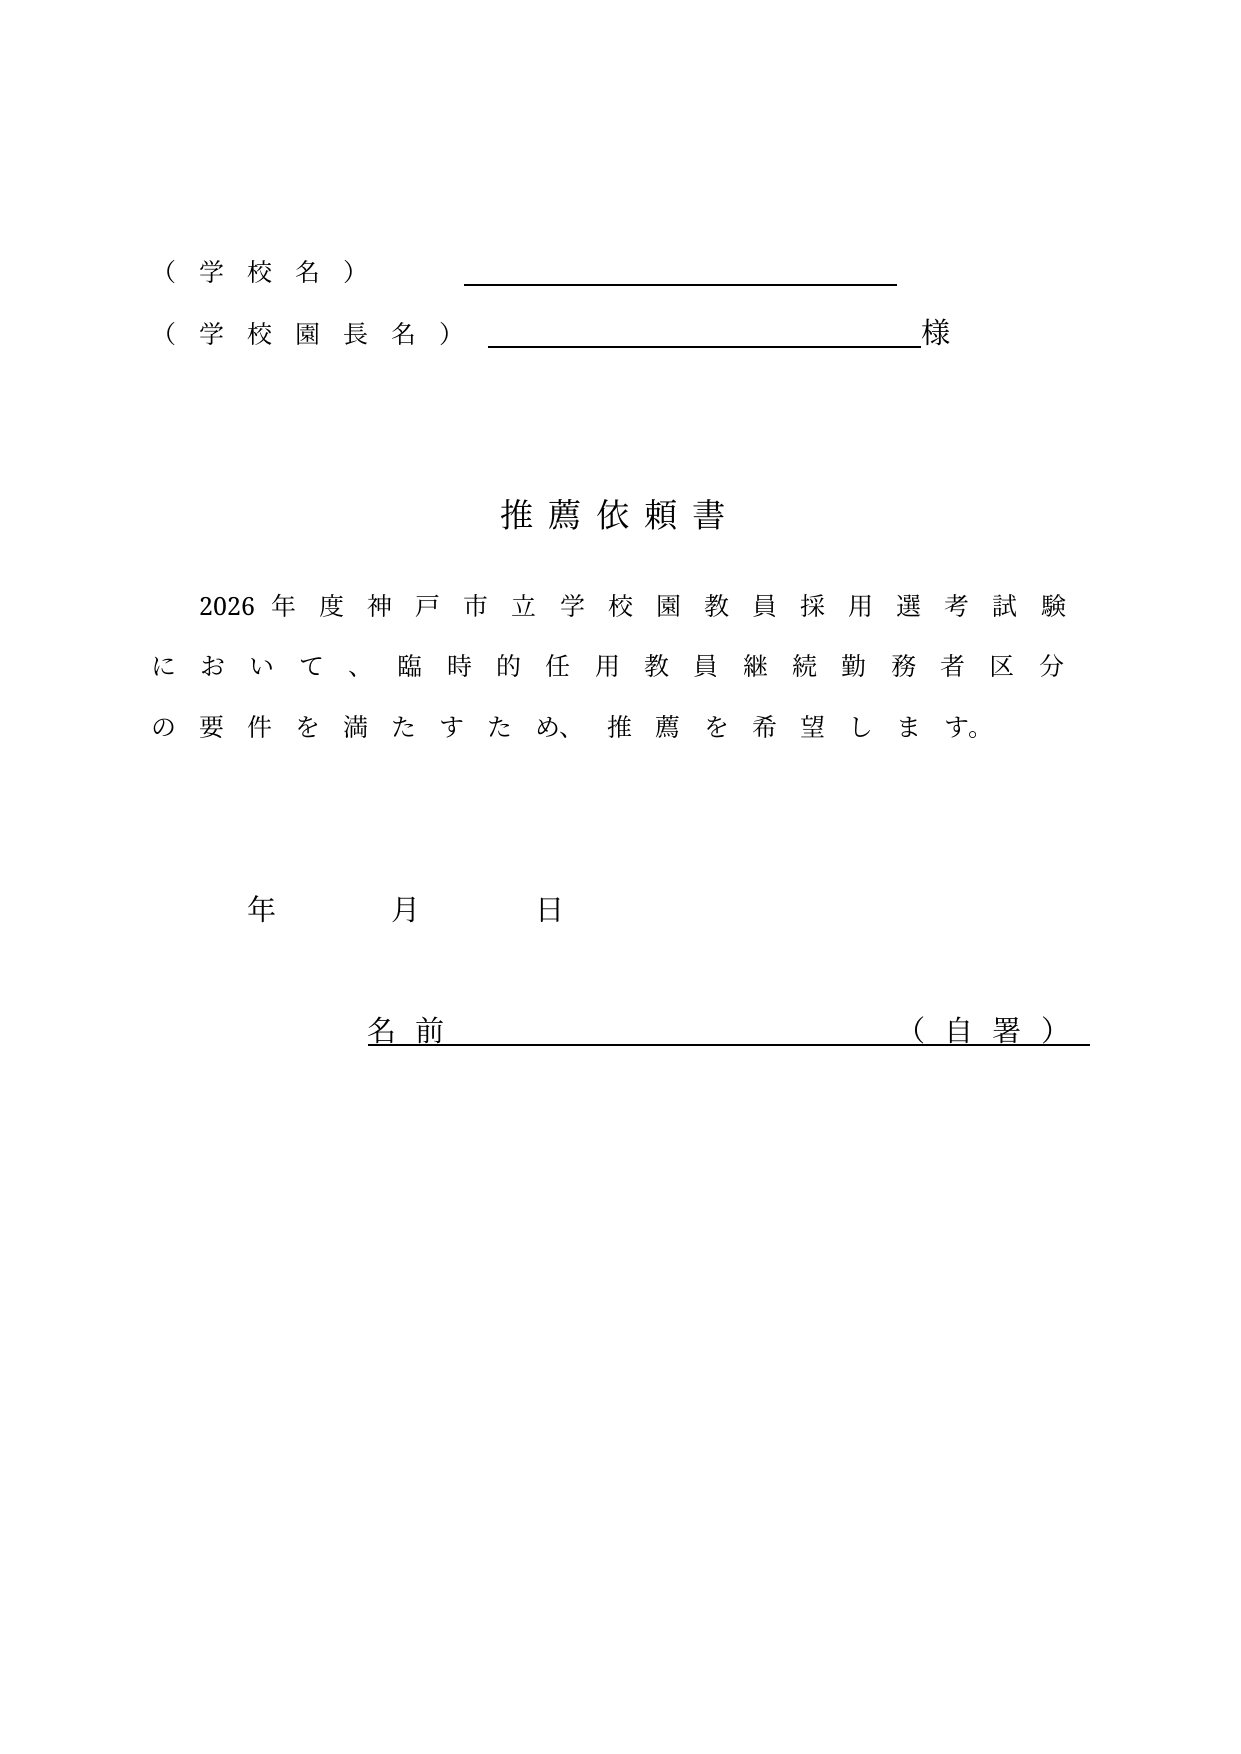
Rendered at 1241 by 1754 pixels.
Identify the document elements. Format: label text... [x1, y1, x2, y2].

text 推薦依頼書 [151, 483, 1089, 543]
text （学校名） [151, 240, 1089, 301]
text （学校園長名） 様 [151, 301, 1089, 362]
text 2026年度神戸市立学校園教員採用選考試験において、臨時的任用教員継続勤務者区分の要件を満たすため、推薦を希望します。 [151, 574, 1089, 756]
text 年 月 日 [151, 877, 1089, 938]
text 名前 （自署） [151, 998, 1089, 1059]
